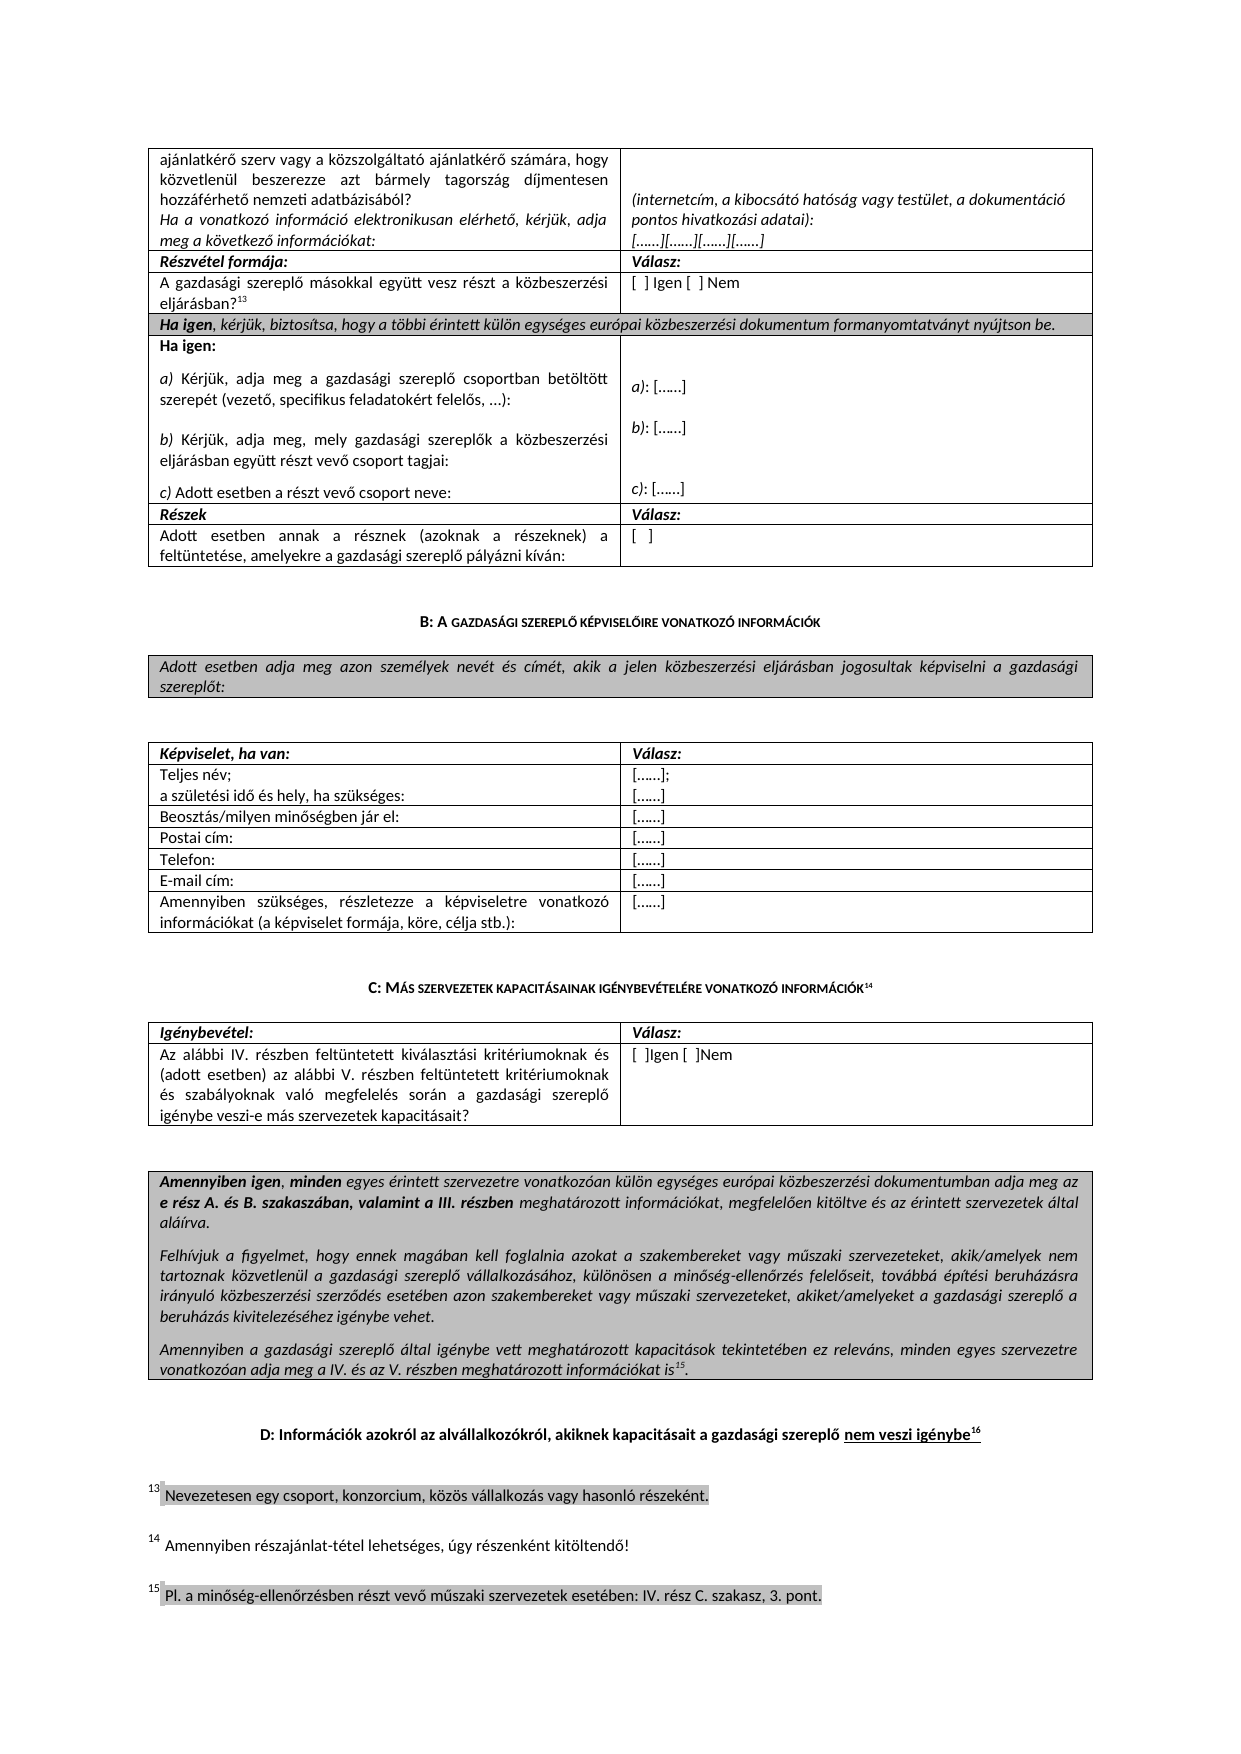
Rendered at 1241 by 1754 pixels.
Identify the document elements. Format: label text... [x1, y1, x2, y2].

table_cell Ha nem: Ezen kívül kérjük, hogy KIZÁRÓLAG akkor töltse ki a hiányzó információt a IV. rész A., B., C. vagy D. szakaszában az esettől függően, ha a vonatkozó hirdetmény vagy közbeszerzési dokumentumok ezt előírják: e) A gazdasági szereplő tud-e igazolást adni a társadalombiztosítási járulékok és adók megfizetéséről, vagy meg tudja-e adni azt az információt, amely lehetővé teszi az ajánlatkérő szerv vagy a közszolgáltató ajánlatkérő számára, hogy közvetlenül beszerezze azt bármely tagország díjmentesen hozzáférhető nemzeti adatbázisából? Ha a vonatkozó információ elektronikusan elérhető, kérjük, adja meg a következő információkat: [149, 149, 620, 250]
table_cell [……]; [……] [621, 765, 1092, 805]
table_header Igénybevétel: [149, 1023, 620, 1043]
table_cell a): [……] b): [……] c): [……] [621, 336, 1092, 503]
text D: Információk azokról az alvállalkozókról, akiknek kapacitásait a gazdasági szereplő nem veszi igénybe [148, 1424, 1092, 1445]
text C: MÁS SZERVEZETEK KAPACITÁSAINAK IGÉNYBEVÉTELÉRE VONATKOZÓ INFORMÁCIÓK [148, 977, 1092, 998]
table_cell Válasz: [621, 251, 1092, 272]
table_cell Részek [149, 504, 620, 524]
table_cell Válasz: [621, 504, 1092, 524]
table_cell [……] [621, 806, 1092, 827]
table_cell Részvétel formája: [149, 251, 620, 272]
table_cell [ ] [621, 525, 1092, 566]
table_header Adott esetben adja meg azon személyek nevét és címét, akik a jelen közbeszerzési eljárásban jogosultak képviselni a gazdasági szereplőt: [149, 656, 1092, 697]
table_cell [……] [621, 849, 1092, 869]
table_cell [……] [621, 870, 1092, 891]
table_header Válasz: [621, 743, 1092, 763]
table_cell [……] [621, 828, 1092, 848]
table_cell Postai cím: [149, 828, 620, 848]
table_cell Amennyiben szükséges, részletezze a képviseletre vonatkozó információkat (a képviselet formája, köre, célja stb.): [149, 892, 620, 932]
table_cell Ha igen: a) Kérjük, adja meg a gazdasági szereplő csoportban betöltött szerepét (vezető, specifikus feladatokért felelős, ...): b) Kérjük, adja meg, mely gazdasági szereplők a közbeszerzési eljárásban együtt részt vevő csoport tagjai: c) Adott esetben a részt vevő csoport neve: [149, 336, 620, 503]
table_header Képviselet, ha van: [149, 743, 620, 763]
table_cell e) [] Igen [] Nem (internetcím, a kibocsátó hatóság vagy testület, a dokumentáció pontos hivatkozási adatai): [……][……][……][……] [621, 149, 1092, 250]
table_cell E-mail cím: [149, 870, 620, 891]
table_cell Az alábbi IV. részben feltüntetett kiválasztási kritériumoknak és (adott esetben) az alábbi V. részben feltüntetett kritériumoknak és szabályoknak való megfelelés során a gazdasági szereplő igénybe veszi-e más szervezetek kapacitásait? [149, 1044, 620, 1125]
table_cell A gazdasági szereplő másokkal együtt vesz részt a közbeszerzési eljárásban? [149, 273, 620, 313]
table_cell Ha igen, kérjük, biztosítsa, hogy a többi érintett külön egységes európai közbeszerzési dokumentum formanyomtatványt nyújtson be. [149, 314, 1092, 335]
table_cell Teljes név; a születési idő és hely, ha szükséges: [149, 765, 620, 805]
table_cell [……] [621, 892, 1092, 932]
text B: A GAZDASÁGI SZEREPLŐ KÉPVISELŐIRE VONATKOZÓ INFORMÁCIÓK [148, 611, 1092, 631]
table_header Válasz: [621, 1023, 1092, 1043]
table_cell Beosztás/milyen minőségben jár el: [149, 806, 620, 827]
table_cell Telefon: [149, 849, 620, 869]
table_header Amennyiben igen, minden egyes érintett szervezetre vonatkozóan külön egységes európai közbeszerzési dokumentumban adja meg az e rész A. és B. szakaszában, valamint a III. részben meghatározott információkat, megfelelően kitöltve és az érintett szervezetek által aláírva. Felhívjuk a figyelmet, hogy ennek magában kell foglalnia azokat a szakembereket vagy műszaki szervezeteket, akik/amelyek nem tartoznak közvetlenül a gazdasági szereplő vállalkozásához, különösen a minőség-ellenőrzés felelőseit, továbbá építési beruházásra irányuló közbeszerzési szerződés esetében azon szakembereket vagy műszaki szervezeteket, akiket/amelyeket a gazdasági szereplő a beruházás kivitelezéséhez igénybe vehet. Amennyiben a gazdasági szereplő által igénybe vett meghatározott kapacitások tekintetében ez releváns, minden egyes szervezetre vonatkozóan adja meg a IV. és az V. részben meghatározott információkat is. [149, 1172, 1092, 1379]
table_cell [ ] Igen [ ] Nem [621, 273, 1092, 313]
table_cell Adott esetben annak a résznek (azoknak a részeknek) a feltüntetése, amelyekre a gazdasági szereplő pályázni kíván: [149, 525, 620, 566]
table_cell [ ]Igen [ ]Nem [621, 1044, 1092, 1125]
